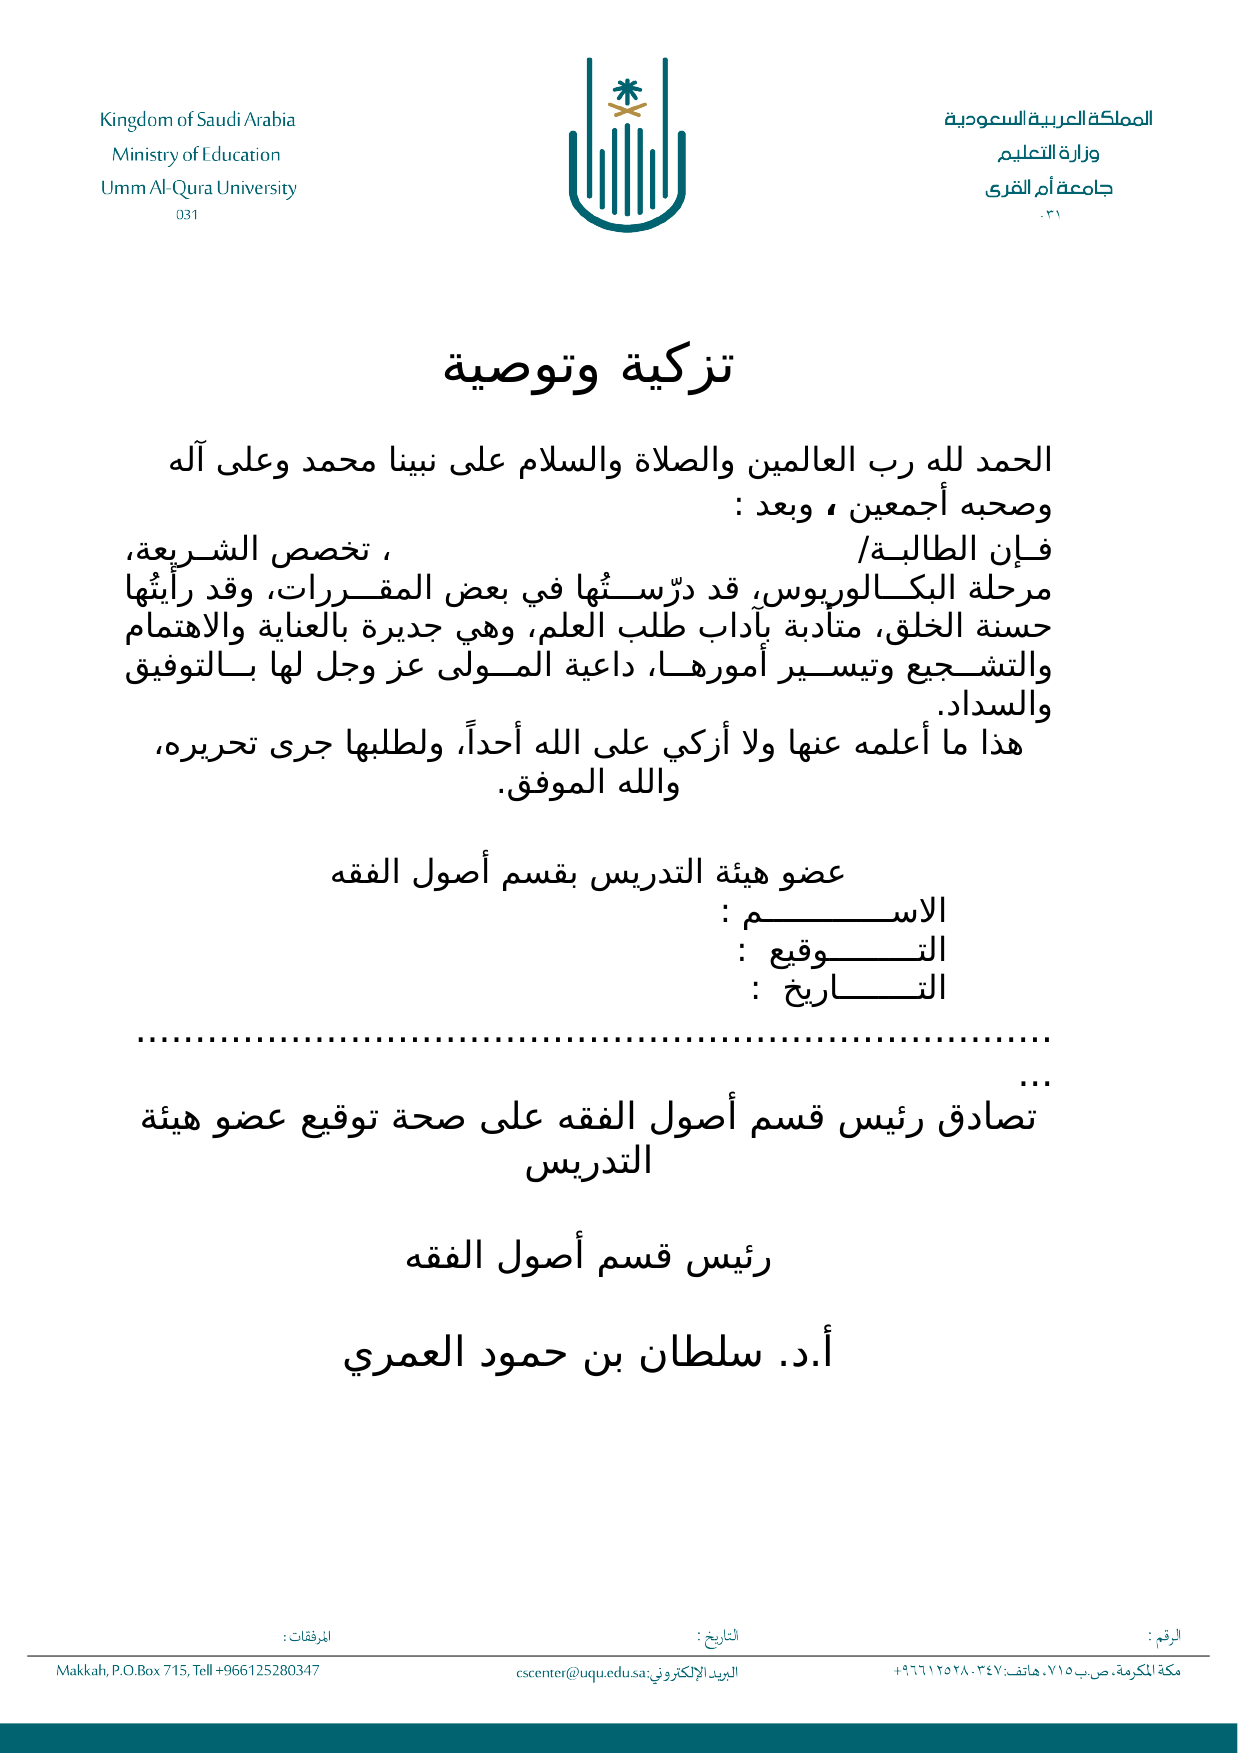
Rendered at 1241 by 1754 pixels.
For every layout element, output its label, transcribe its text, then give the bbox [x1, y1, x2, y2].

text تزكية وتوصية [124, 332, 1053, 395]
text ................................................................................ [124, 1008, 1053, 1095]
text هذا ما أعلمه عنها ولا أزكي على الله أحداً، ولطلبها جرى تحريره، والله الموفق. [124, 723, 1053, 801]
text الحمد لله رب العالمين والصلاة والسلام على نبينا محمد وعلى آله وصحبه أجمعين ، وبعد : [124, 440, 1053, 523]
text التـــــــــوقيع : [124, 930, 1053, 969]
text رئيس قسم أصول الفقه [124, 1233, 1053, 1277]
picture [46, 2, 1207, 237]
text أ.د. سلطان بن حمود العمري [124, 1328, 1053, 1377]
text عضو هيئة التدريس بقسم أصول الفقه [124, 852, 1053, 891]
text فإن الطالبة/ ، تخصص الشريعة، مرحلة البكالوريوس، قد درّستُها في بعض المقررات، وقد رأيتُها حسنة الخلق، متأدبة بآداب طلب العلم، وهي جديرة بالعناية والاهتمام والتشجيع وتيسير أمورها، داعية المولى عز وجل لها بالتوفيق والسداد. [124, 529, 1053, 723]
text الاســـــــــــــم : [124, 891, 1053, 930]
text تصادق رئيس قسم أصول الفقه على صحة توقيع عضو هيئة التدريس [124, 1095, 1053, 1182]
picture [0, 1612, 1238, 1753]
text التــــــــاريخ : [124, 969, 1053, 1008]
